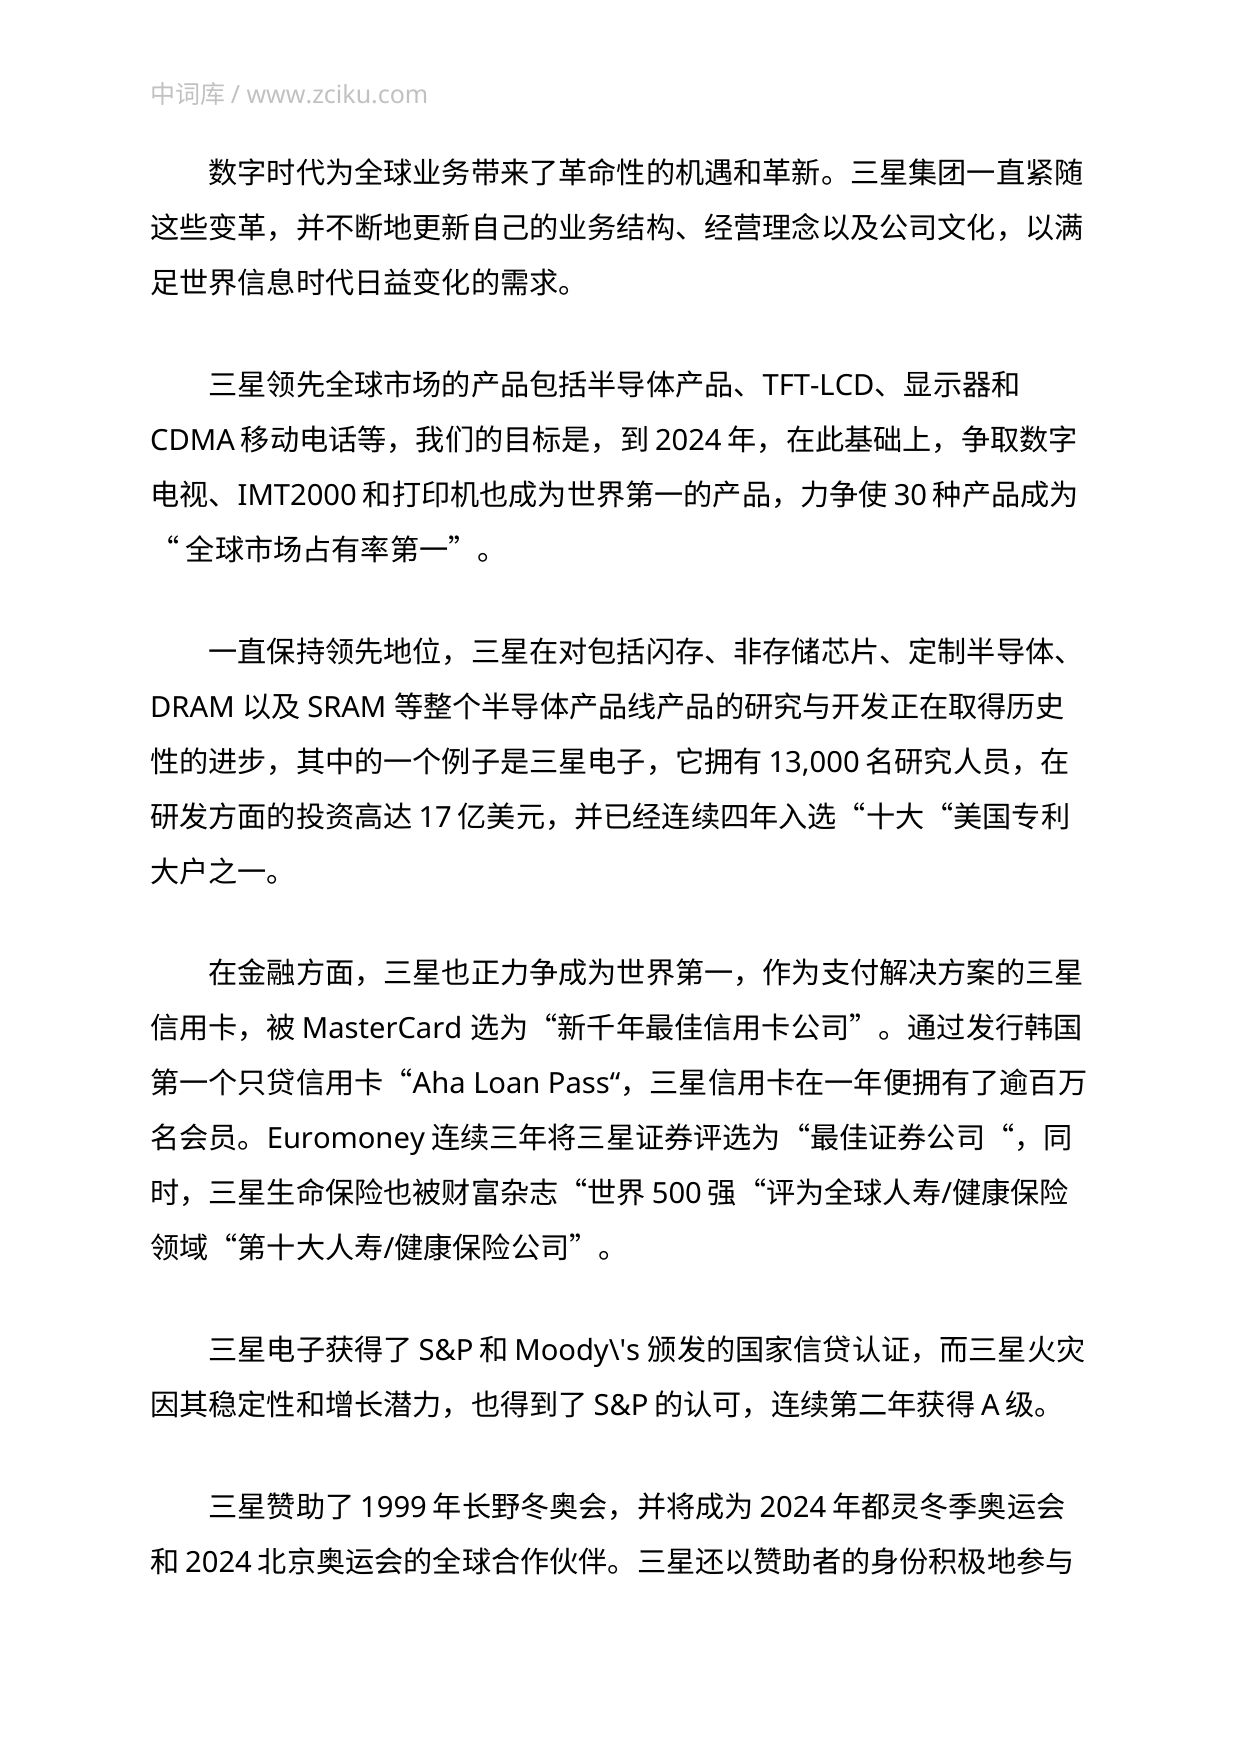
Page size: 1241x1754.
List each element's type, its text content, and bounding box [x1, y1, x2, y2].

text 三星领先全球市场的产品包括半导体产品、TFT-LCD、显示器和CDMA移动电话等，我们的目标是，到2024年，在此基础上，争取数字电视、IMT2000和打印机也成为世界第一的产品，力争使30种产品成为“ 全球市场占有率第一”。 [150, 362, 1090, 569]
text 数字时代为全球业务带来了革命性的机遇和革新。三星集团一直紧随这些变革，并不断地更新自己的业务结构、经营理念以及公司文化，以满足世界信息时代日益变化的需求。 [150, 150, 1090, 302]
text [150, 1484, 1090, 1581]
text 在金融方面，三星也正力争成为世界第一，作为支付解决方案的三星信用卡，被MasterCard 选为“新千年最佳信用卡公司”。通过发行韩国第一个只贷信用卡“Aha Loan Pass“，三星信用卡在一年便拥有了逾百万名会员。Euromoney连续三年将三星证券评选为“最佳证券公司“，同时，三星生命保险也被财富杂志“世界500强“评为全球人寿/健康保险领域“第十大人寿/健康保险公司”。 [150, 950, 1090, 1267]
text 三星电子获得了S&P和Moody\'s 颁发的国家信贷认证，而三星火灾因其稳定性和增长潜力，也得到了S&P的认可，连续第二年获得A级。 [150, 1327, 1090, 1424]
text 一直保持领先地位，三星在对包括闪存、非存储芯片、定制半导体、DRAM 以及 SRAM 等整个半导体产品线产品的研究与开发正在取得历史性的进步，其中的一个例子是三星电子，它拥有13,000名研究人员，在研发方面的投资高达17亿美元，并已经连续四年入选“十大“美国专利大户之一。 [150, 628, 1090, 891]
